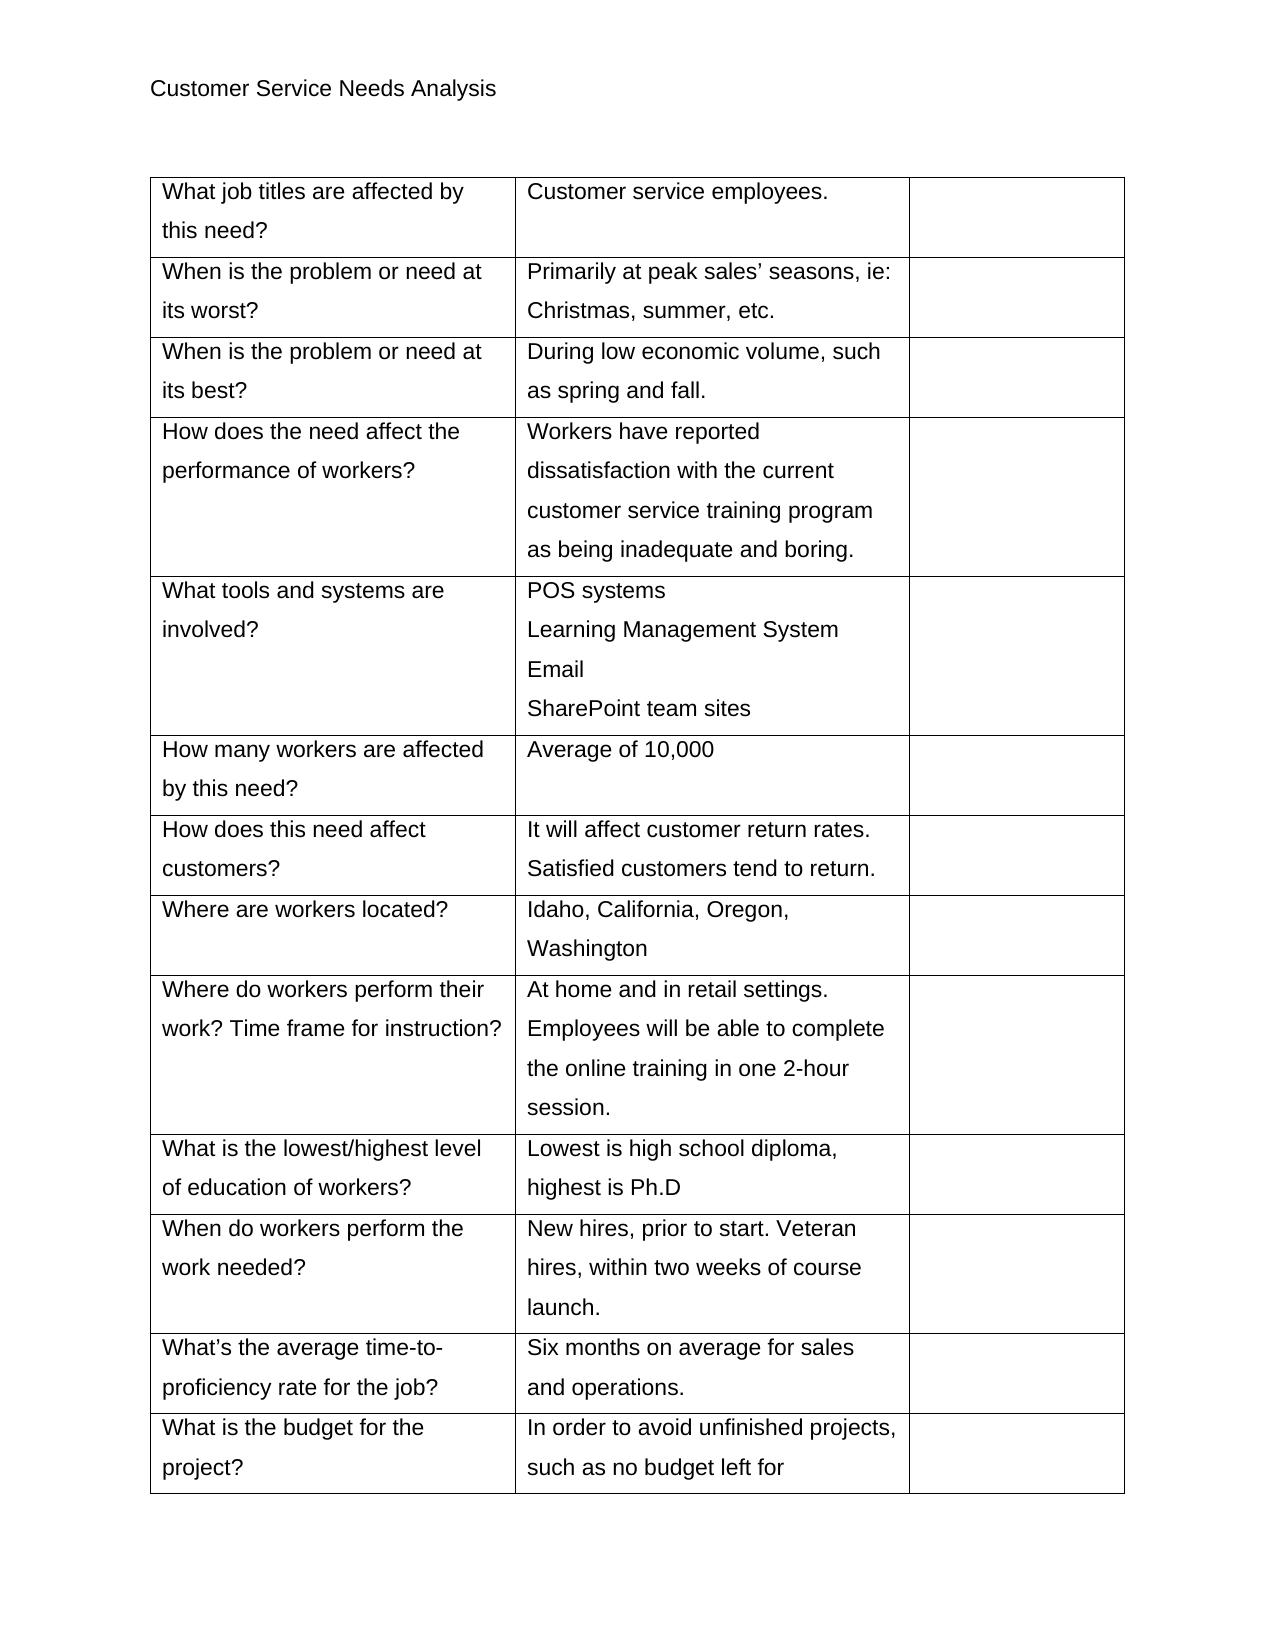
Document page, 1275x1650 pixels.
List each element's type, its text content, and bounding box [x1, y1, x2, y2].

table_cell POS systems Learning Management System Email SharePoint team sites [516, 577, 909, 734]
table_cell How does the need affect the performance of workers? [151, 418, 515, 576]
table_cell Primarily at peak sales’ seasons, ie: Christmas, summer, etc. [516, 258, 909, 337]
table_cell New hires, prior to start. Veteran hires, within two weeks of course launch. [516, 1215, 909, 1333]
table_cell [910, 418, 1124, 576]
table_cell [910, 258, 1124, 337]
table_cell [910, 1334, 1124, 1413]
table_cell Average of 10,000 [516, 736, 909, 814]
table_cell What job titles are affected by this need? [151, 178, 515, 257]
table_cell At home and in retail settings. Employees will be able to complete the online training in one 2-hour session. [516, 976, 909, 1133]
table_cell [910, 338, 1124, 417]
table_cell What tools and systems are involved? [151, 577, 515, 734]
table_cell Idaho, California, Oregon, Washington [516, 896, 909, 974]
table_cell Where are workers located? [151, 896, 515, 974]
table_cell Six months on average for sales and operations. [516, 1334, 909, 1413]
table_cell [151, 1414, 515, 1493]
table_cell [910, 976, 1124, 1133]
table_cell When is the problem or need at its worst? [151, 258, 515, 337]
table_cell Lowest is high school diploma, highest is Ph.D [516, 1135, 909, 1213]
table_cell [516, 1414, 909, 1493]
table_cell Where do workers perform their work? Time frame for instruction? [151, 976, 515, 1133]
table_cell When is the problem or need at its best? [151, 338, 515, 417]
table_cell Workers have reported dissatisfaction with the current customer service training program as being inadequate and boring. [516, 418, 909, 576]
table_cell [910, 577, 1124, 734]
table_cell [910, 178, 1124, 257]
table_cell When do workers perform the work needed? [151, 1215, 515, 1333]
table_cell Customer service employees. [516, 178, 909, 257]
table_cell [910, 1414, 1124, 1493]
table_cell During low economic volume, such as spring and fall. [516, 338, 909, 417]
table_cell It will affect customer return rates. Satisfied customers tend to return. [516, 816, 909, 894]
table_cell [910, 896, 1124, 974]
table_cell What is the lowest/highest level of education of workers? [151, 1135, 515, 1213]
table_cell [910, 816, 1124, 894]
table_cell How many workers are affected by this need? [151, 736, 515, 814]
table_cell [910, 1135, 1124, 1213]
table_cell [910, 736, 1124, 814]
table_cell What’s the average time-to-proficiency rate for the job? [151, 1334, 515, 1413]
table_cell [910, 1215, 1124, 1333]
table_cell How does this need affect customers? [151, 816, 515, 894]
